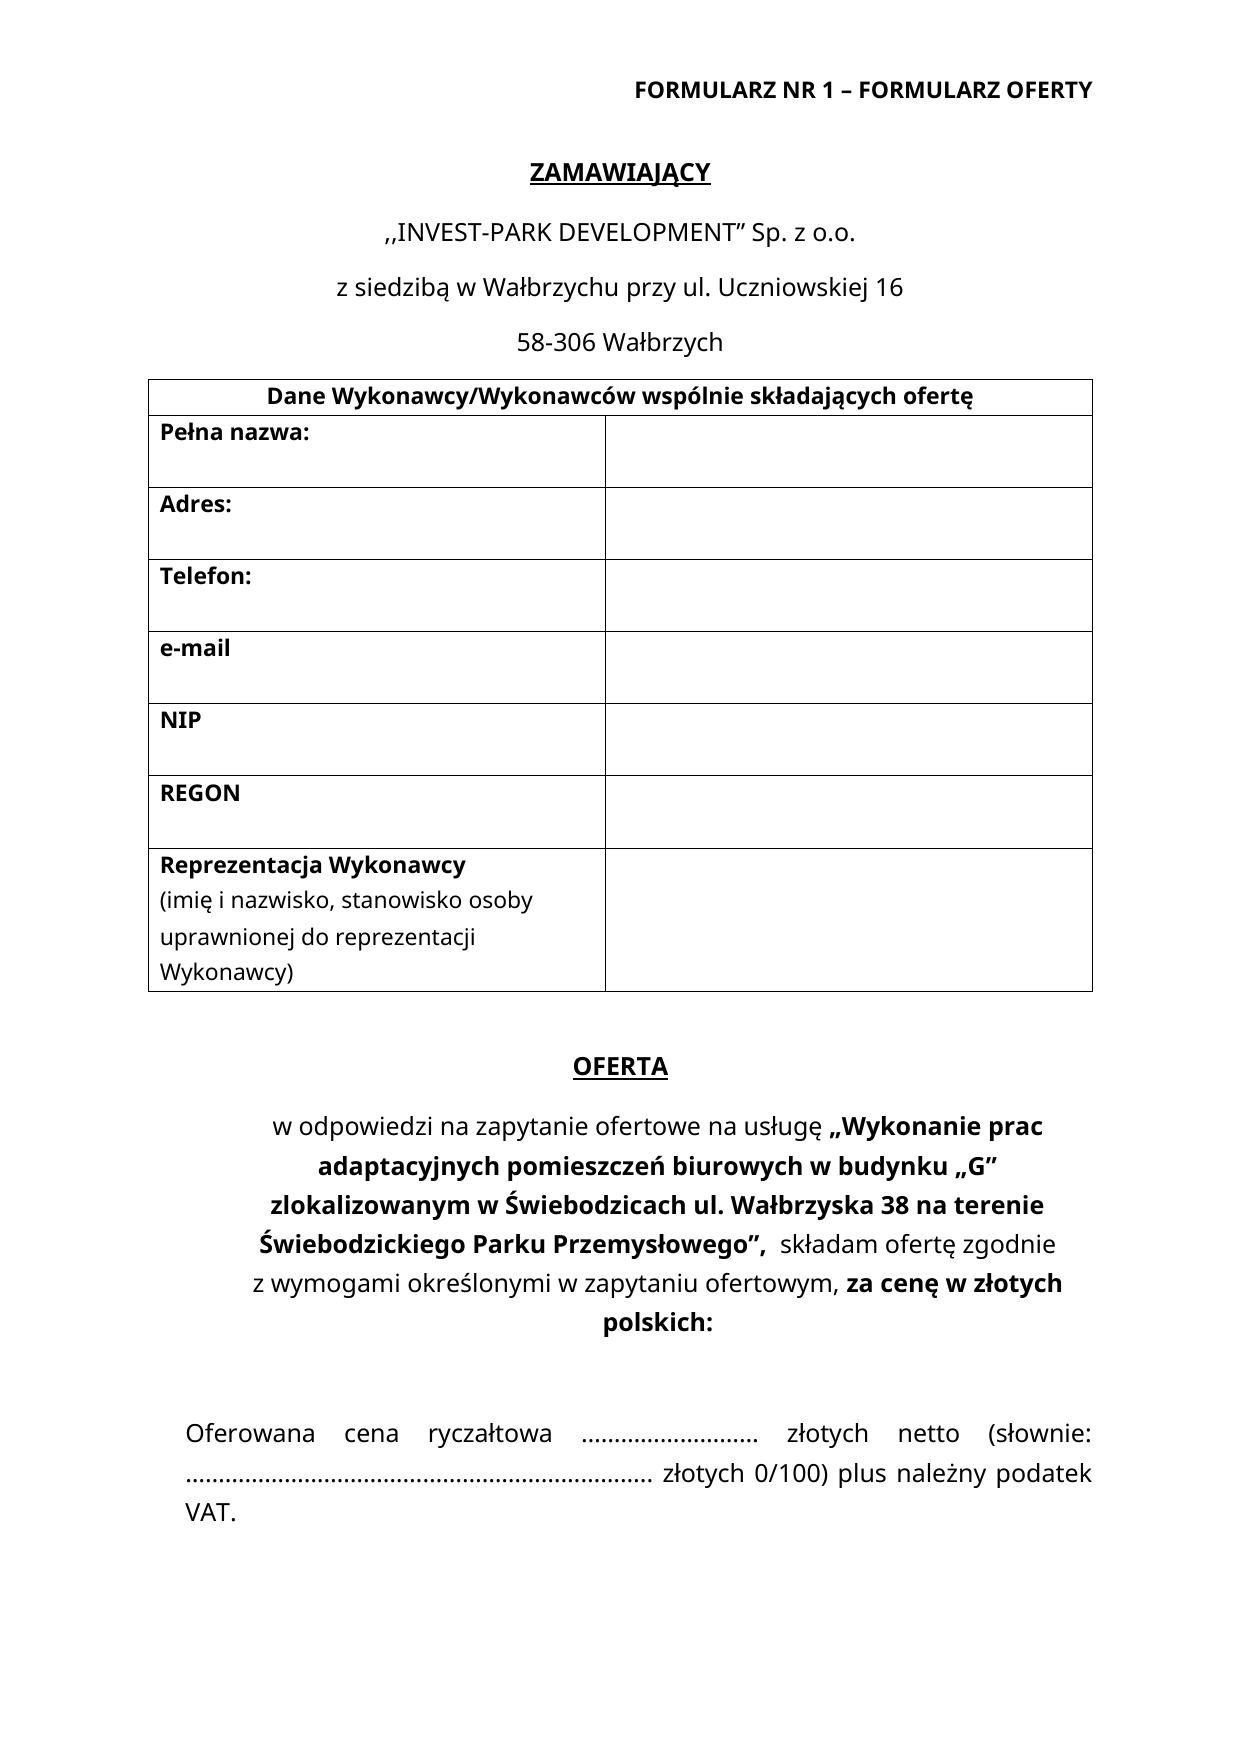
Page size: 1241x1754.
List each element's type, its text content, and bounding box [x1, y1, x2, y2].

table_cell [606, 416, 1092, 487]
table_cell Pełna nazwa: [149, 416, 605, 487]
table_cell NIP [149, 704, 605, 775]
table_cell [606, 560, 1092, 631]
table_cell [606, 632, 1092, 703]
list Oferowana cena ryczałtowa ……………………… złotych netto (słownie: …………………………………………………………….. złotych 0/100) plus należny podatek VAT. [185, 1416, 1093, 1528]
table_cell Reprezentacja Wykonawcy (imię i nazwisko, stanowisko osoby uprawnionej do reprezentacji Wykonawcy) [149, 849, 605, 991]
table_cell [606, 849, 1092, 991]
text ZAMAWIAJĄCY [148, 154, 1093, 188]
text 58-306 Wałbrzych [148, 324, 1093, 358]
text z siedzibą w Wałbrzychu przy ul. Uczniowskiej 16 [148, 269, 1093, 303]
table_cell e-mail [149, 632, 605, 703]
list w odpowiedzi na zapytanie ofertowe na usługę „Wykonanie prac adaptacyjnych pomieszczeń biurowych w budynku „G” zlokalizowanym w Świebodzicach ul. Wałbrzyska 38 na terenie Świebodzickiego Parku Przemysłowego”, składam ofertę zgodnie z wymogami określonymi w zapytaniu ofertowym, za cenę w złotych polskich: [223, 1109, 1093, 1339]
text ,,INVEST-PARK DEVELOPMENT” Sp. z o.o. [148, 214, 1093, 248]
table_header Dane Wykonawcy/Wykonawców wspólnie składających ofertę [149, 380, 1092, 415]
table_cell REGON [149, 776, 605, 847]
table_cell [606, 488, 1092, 559]
text OFERTA [148, 1049, 1093, 1083]
table_cell [606, 704, 1092, 775]
table_cell [606, 776, 1092, 847]
table_cell Adres: [149, 488, 605, 559]
table_cell Telefon: [149, 560, 605, 631]
